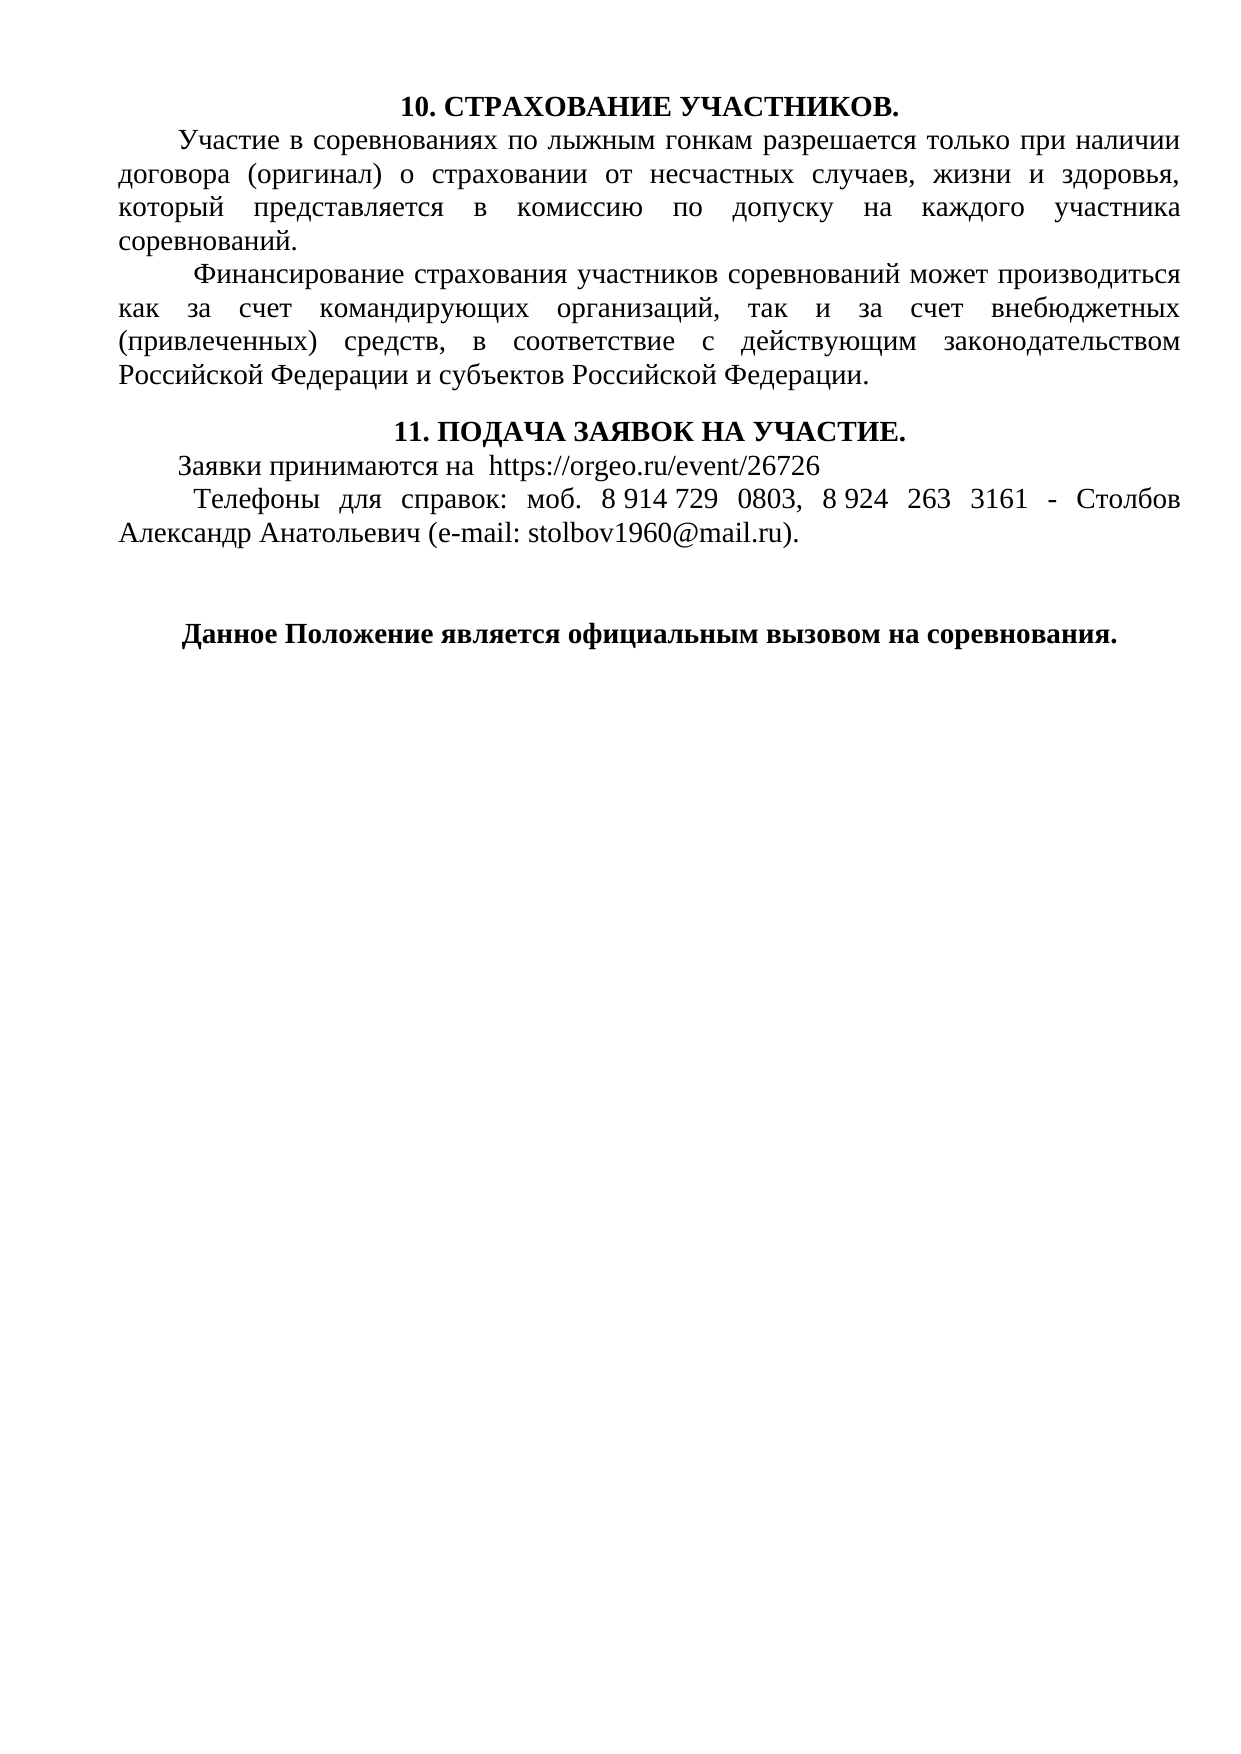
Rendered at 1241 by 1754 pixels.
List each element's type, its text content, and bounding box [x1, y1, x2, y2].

text Телефоны для справок: моб. 8 914 729 0803, 8 924 263 3161 - Столбов Александр Анатольевич (e-mail: stolbov1960@mail.ru). [118, 482, 1181, 549]
text 10. Страхование участников. [118, 89, 1181, 122]
text Участие в соревнованиях по лыжным гонкам разрешается только при наличии договора (оригинал) о страховании от несчастных случаев, жизни и здоровья, который представляется в комиссию по допуску на каждого участника соревнований. [118, 122, 1181, 256]
text Данное Положение является официальным вызовом на соревнования. [118, 616, 1181, 649]
text Финансирование страхования участников соревнований может производиться как за счет командирующих организаций, так и за счет внебюджетных (привлеченных) средств, в соответствие с действующим законодательством Российской Федерации и субъектов Российской Федерации. [118, 256, 1181, 391]
text 11. Подача заявок на участие. [118, 414, 1181, 448]
text Заявки принимаются на https://orgeo.ru/event/26726 [118, 448, 1181, 482]
